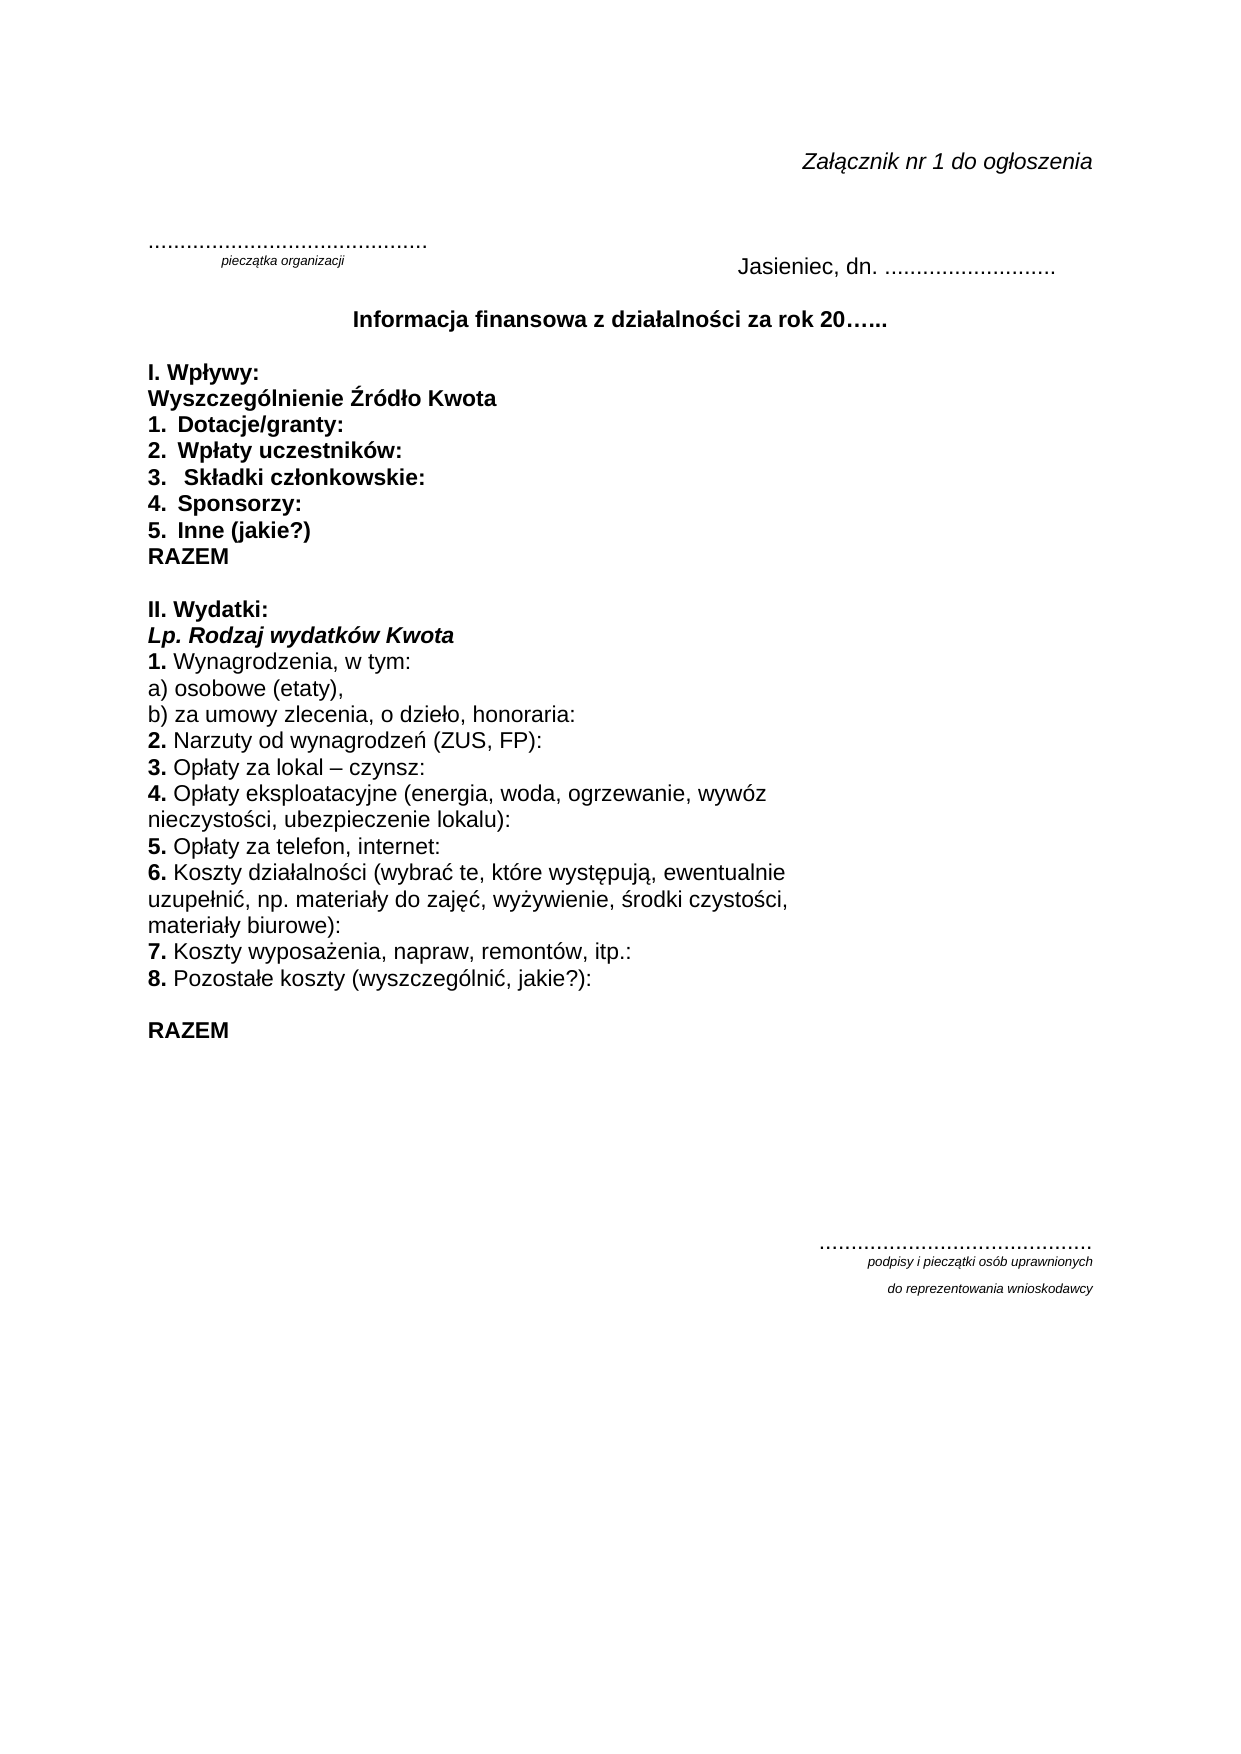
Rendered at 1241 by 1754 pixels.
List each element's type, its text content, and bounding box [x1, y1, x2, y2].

text Informacja finansowa z działalności za rok 20…... [148, 306, 1093, 332]
text ............................................ [148, 227, 1093, 253]
text 5. Opłaty za telefon, internet: [148, 833, 1093, 859]
text a) osobowe (etaty), [148, 675, 1093, 701]
text 4. Opłaty eksploatacyjne (energia, woda, ogrzewanie, wywóz [148, 780, 1093, 806]
text 2. Narzuty od wynagrodzeń (ZUS, FP): [148, 727, 1093, 754]
list Wpłaty uczestników: [148, 437, 1093, 464]
text Wyszczególnienie Źródło Kwota [148, 385, 1093, 411]
text 6. Koszty działalności (wybrać te, które występują, ewentualnie [148, 859, 1093, 886]
text b) za umowy zlecenia, o dzieło, honoraria: [148, 701, 1093, 727]
text Załącznik nr 1 do ogłoszenia [148, 148, 1093, 174]
text pieczątka organizacji Jasieniec, dn. ........................... [221, 253, 1093, 279]
text II. Wydatki: [148, 596, 1093, 622]
text RAZEM [148, 1017, 1093, 1044]
list Składki członkowskie: [148, 464, 1093, 490]
text I. Wpływy: [148, 358, 1093, 385]
text nieczystości, ubezpieczenie lokalu): [148, 806, 1093, 833]
text 3. Opłaty za lokal – czynsz: [148, 754, 1093, 780]
text Lp. Rodzaj wydatków Kwota [148, 622, 1093, 648]
text 8. Pozostałe koszty (wyszczególnić, jakie?): [148, 964, 1093, 991]
list Sponsorzy: [148, 490, 1093, 517]
text RAZEM [148, 543, 1093, 569]
text do reprezentowania wnioskodawcy [148, 1281, 1093, 1307]
text 1. Wynagrodzenia, w tym: [148, 648, 1093, 675]
text ........................................... [148, 1228, 1093, 1254]
text uzupełnić, np. materiały do zajęć, wyżywienie, środki czystości, [148, 886, 1093, 912]
text podpisy i pieczątki osób uprawnionych [148, 1254, 1093, 1281]
list Dotacje/granty: [148, 411, 1093, 437]
text 7. Koszty wyposażenia, napraw, remontów, itp.: [148, 938, 1093, 964]
list Inne (jakie?) [148, 517, 1093, 543]
text materiały biurowe): [148, 912, 1093, 938]
